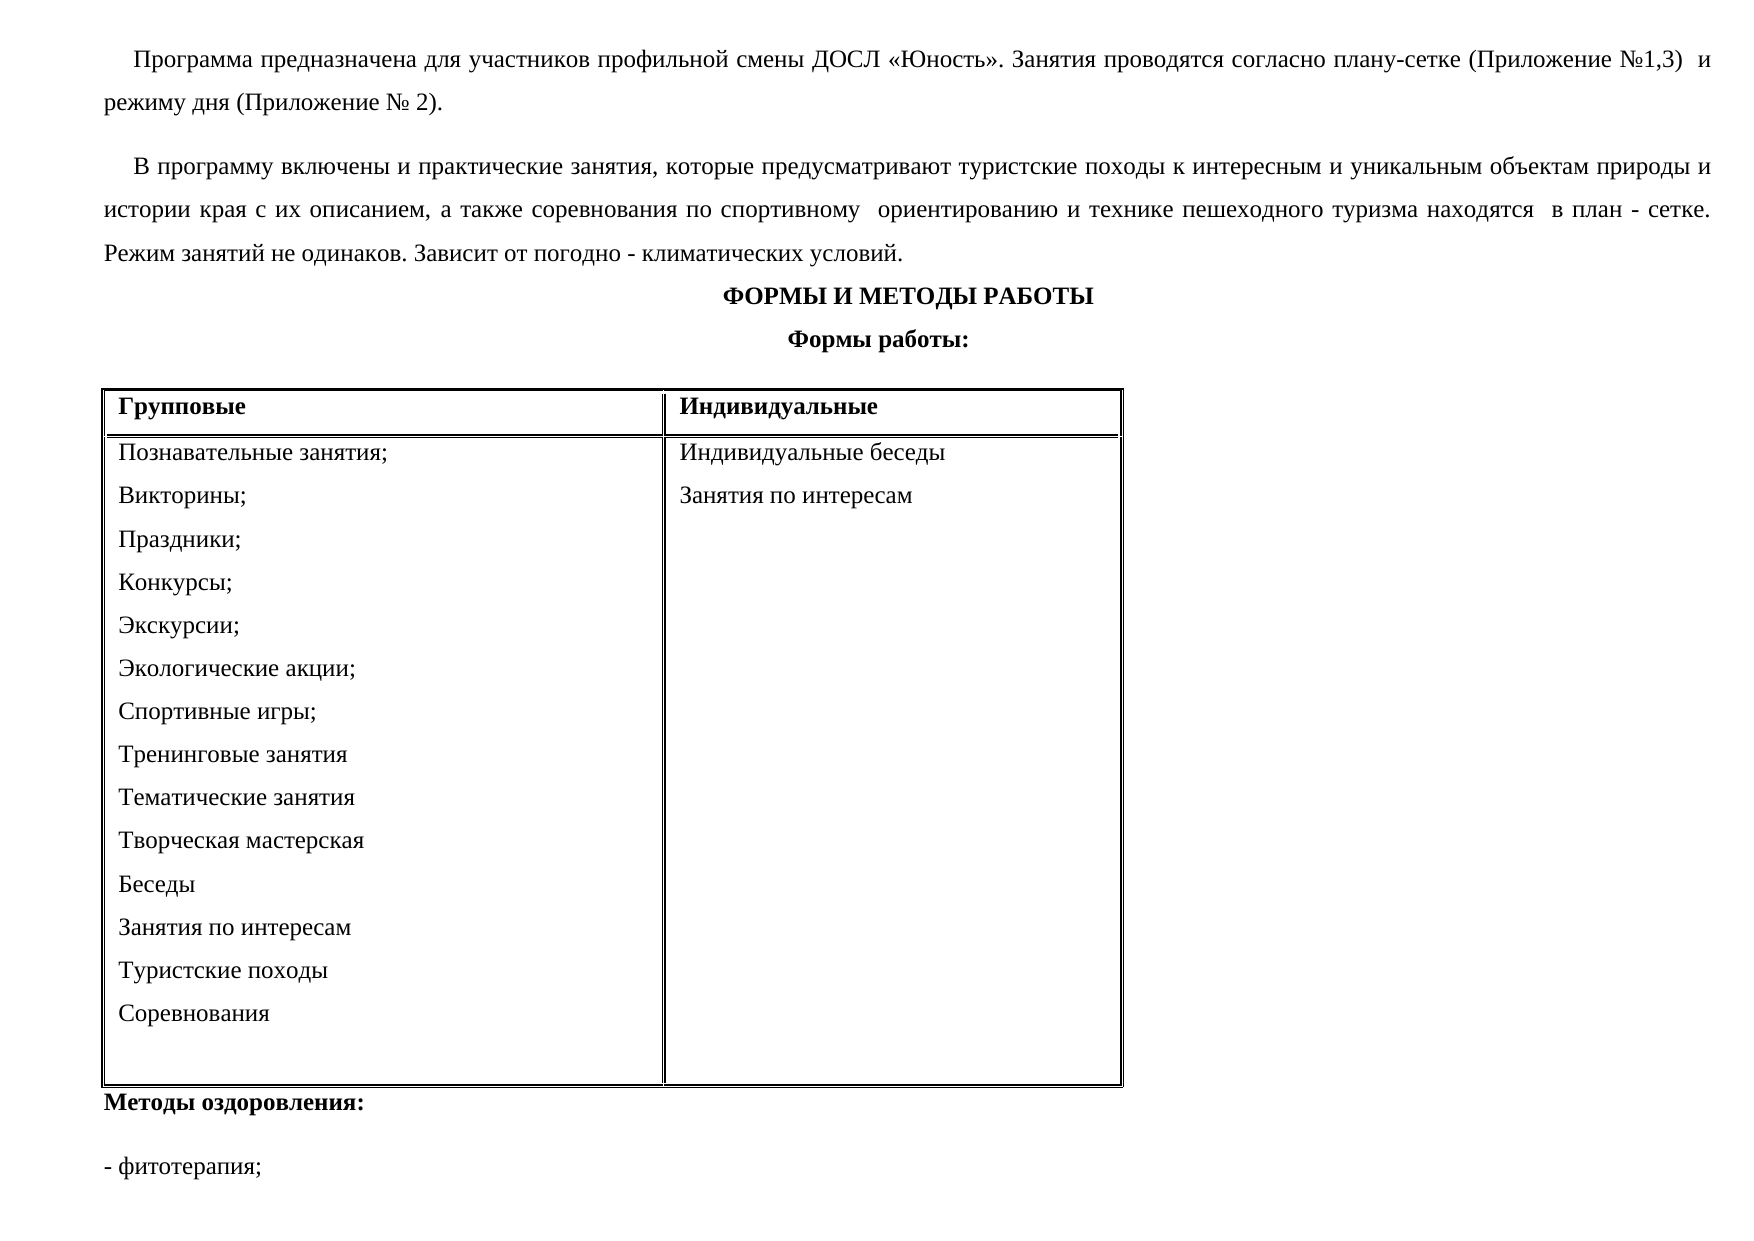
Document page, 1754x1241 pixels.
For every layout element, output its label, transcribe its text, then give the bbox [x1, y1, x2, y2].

text В программу включены и практические занятия, которые предусматривают туристские походы к интересным и уникальным объектам природы и истории края с их описанием, а также соревнования по спортивному ориентированию и технике пешеходного туризма находятся в план - сетке. Режим занятий не одинаков. Зависит от погодно - климатических условий. [103, 151, 1713, 266]
text Методы оздоровления: [44, 1087, 1713, 1116]
table_cell Познавательные занятия; Викторины; Праздники; Конкурсы; Экскурсии; Экологические акции; Спортивные игры; Тренинговые занятия Тематические занятия Творческая мастерская Беседы Занятия по интересам Туристские походы Соревнования [105, 434, 664, 1084]
table_cell Индивидуальные беседы Занятия по интересам [664, 434, 1121, 1084]
list - фитотерапия; [103, 1151, 1713, 1180]
text ФОРМЫ И МЕТОДЫ РАБОТЫ [103, 281, 1713, 309]
text Программа предназначена для участников профильной смены ДОСЛ «Юность». Занятия проводятся согласно плану-сетке (Приложение №1,3) и режиму дня (Приложение № 2). [103, 44, 1713, 116]
table_header Индивидуальные [664, 391, 1120, 434]
text Формы работы: [44, 324, 1713, 353]
table_header Групповые [105, 390, 664, 434]
